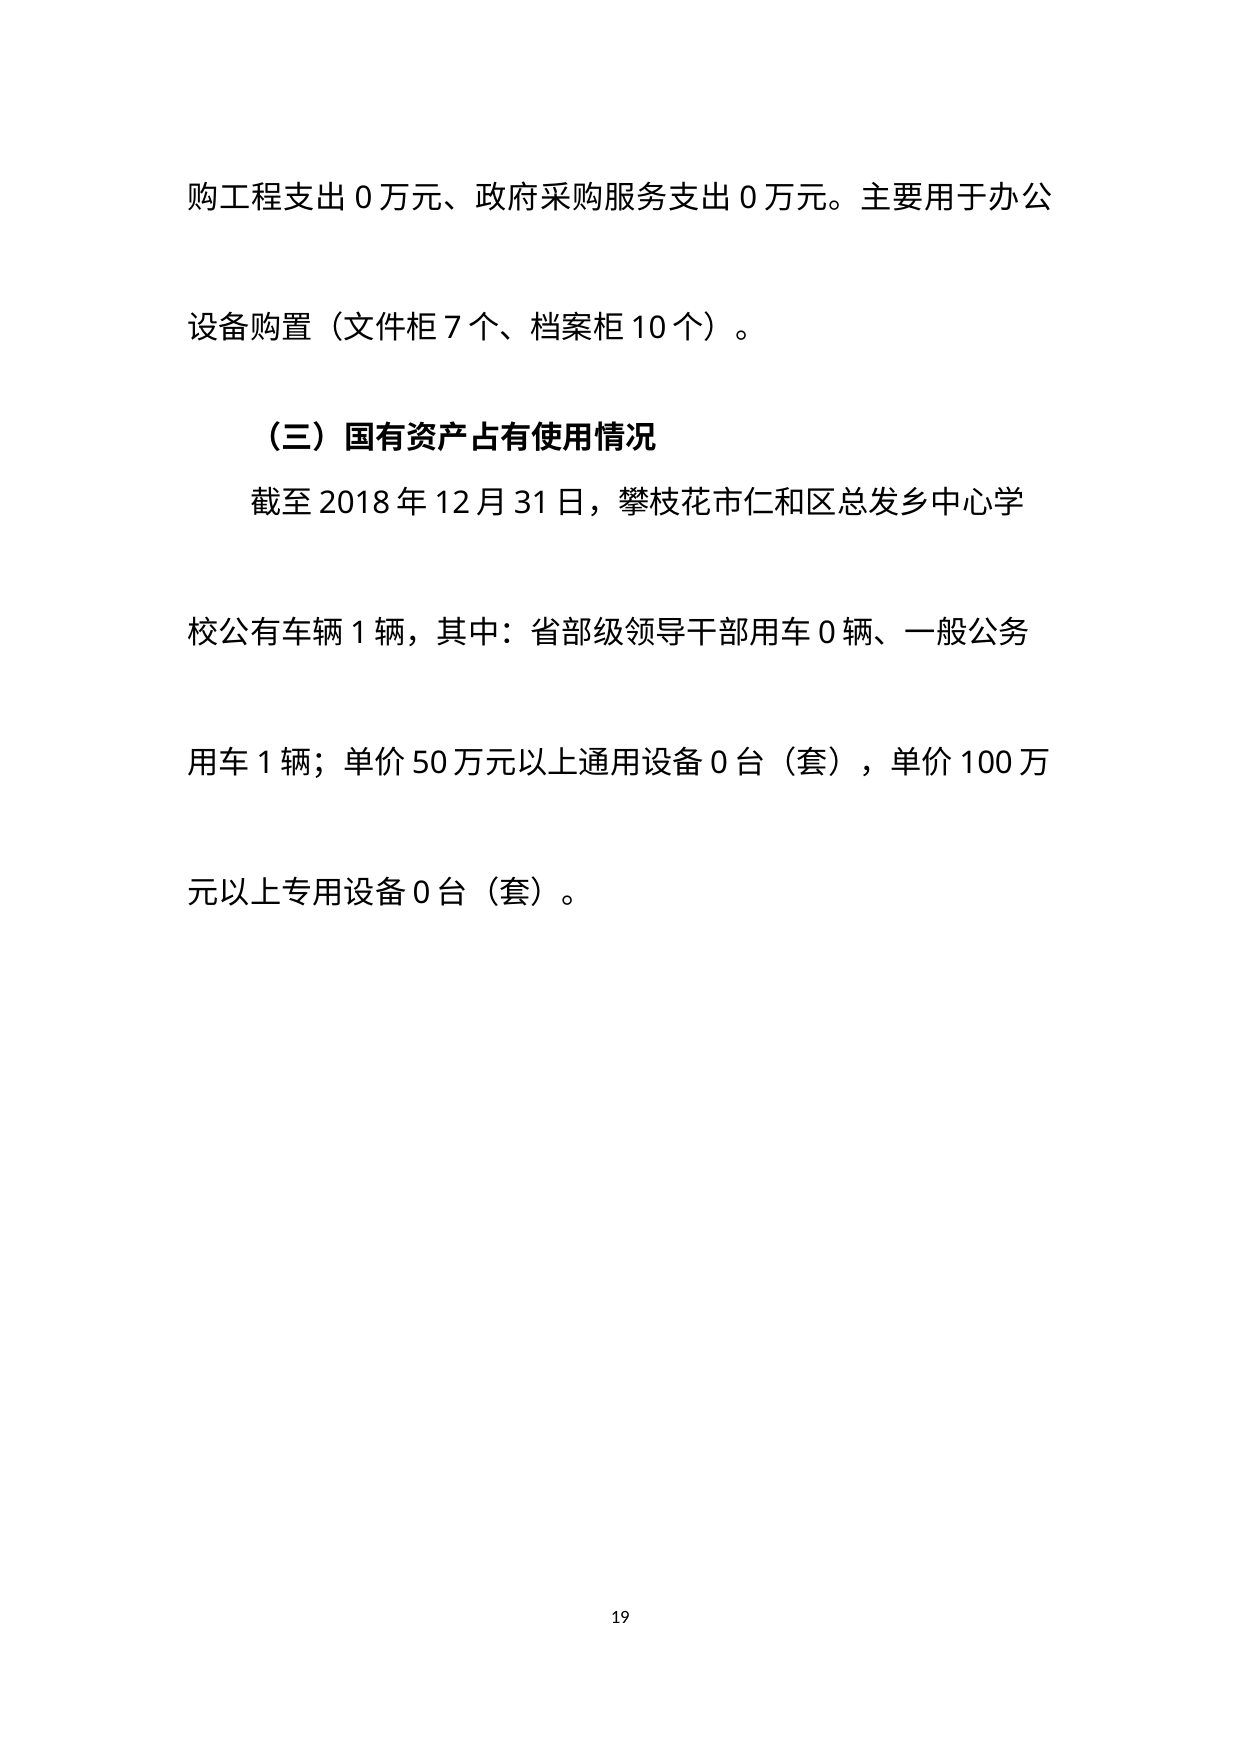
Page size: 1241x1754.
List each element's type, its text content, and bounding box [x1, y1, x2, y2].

text 截至2018年12月31日，攀枝花市仁和区总发乡中心学校公有车辆1辆，其中：省部级领导干部用车0辆、一般公务用车1辆；单价50万元以上通用设备0台（套），单价100万元以上专用设备0台（套）。 [187, 467, 1053, 922]
text （三）国有资产占有使用情况 [187, 402, 1053, 467]
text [187, 162, 1053, 357]
